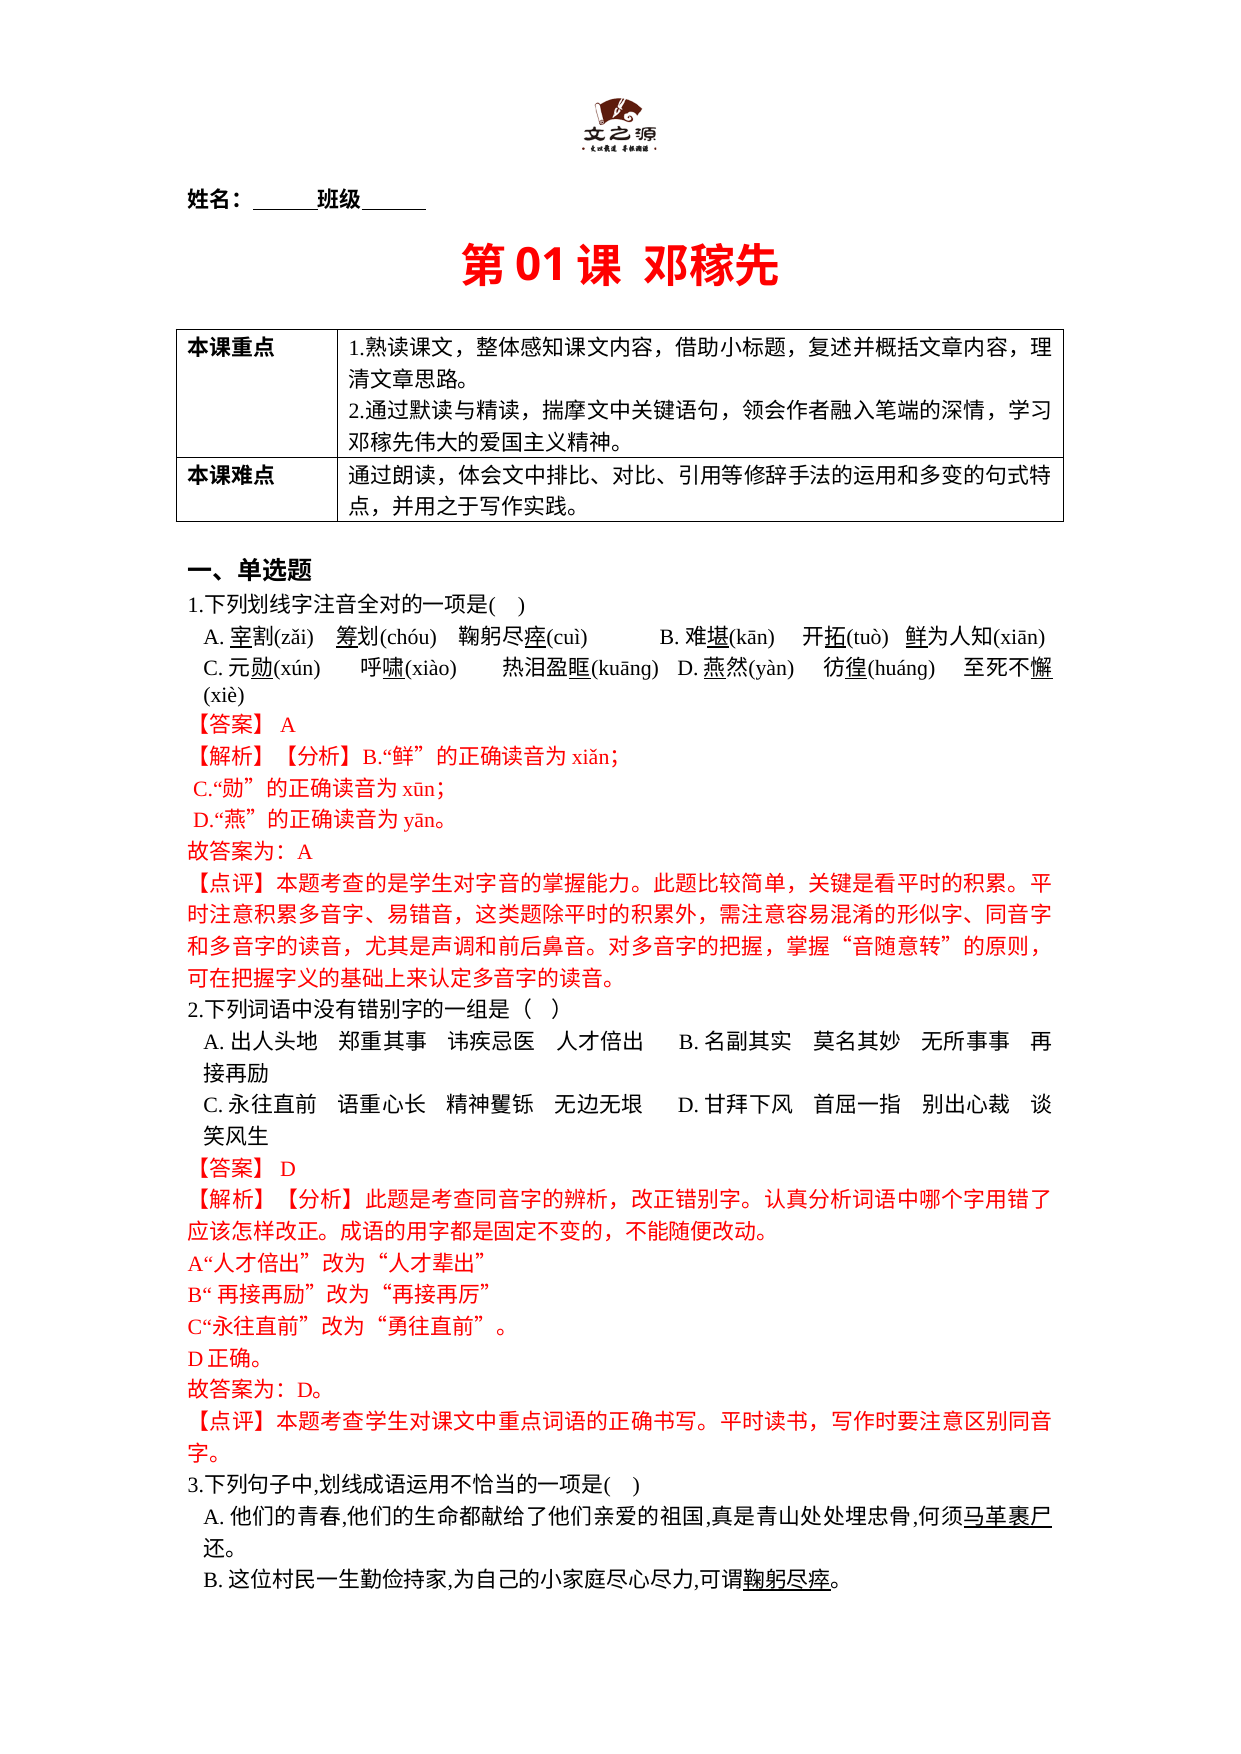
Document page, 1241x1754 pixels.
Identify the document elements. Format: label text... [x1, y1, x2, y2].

text 【解析】【分析】此题是考查同音字的辨析，改正错别字。认真分析词语中哪个字用错了，应该怎样改正。成语的用字都是固定不变的，不能随便改动。 A“人才倍出”改为“人才辈出” B“ 再接再励”改为“再接再厉” C“永往直前”改为“勇往直前”。 D正确。 故答案为：D。 【点评】本题考查学生对课文中重点词语的正确书写。平时读书，写作时要注意区别同音字。 [187, 1182, 1053, 1467]
table_cell 本课难点 [177, 458, 337, 521]
text 【答案】 D [187, 1151, 1053, 1182]
text A. 出人头地 郑重其事 讳疾忌医 人才倍出 B. 名副其实 莫名其妙 无所事事 再接再励 C. 永往直前 语重心长 精神矍铄 无边无垠 D. 甘拜下风 首屈一指 别出心裁 谈笑风生 [203, 1024, 1053, 1151]
text 第01课 邓稼先 [187, 229, 1053, 296]
text 3.下列句子中,划线成语运用不恰当的一项是( ) [187, 1467, 1053, 1499]
picture [543, 75, 698, 180]
text 【点评】本题考查的是学生对字音的掌握能力。此题比较简单，关键是看平时的积累。平时注意积累多音字、易错音，这类题除平时的积累外，需注意容易混淆的形似字、同音字和多音字的读音，尤其是声调和前后鼻音。对多音字的把握，掌握“音随意转”的原则，可在把握字义的基础上来认定多音字的读音。 [187, 866, 1053, 992]
text 1.下列划线字注音全对的一项是( ) [187, 587, 1053, 619]
picture [673, 1042, 679, 1050]
table_cell 通过朗读，体会文中排比、对比、引用等修辞手法的运用和多变的句式特点，并用之于写作实践。 [338, 458, 1063, 521]
text 2.下列词语中没有错别字的一组是（ ） [187, 992, 1053, 1024]
text A. 宰割(zǎi) 筹划(chóu) 鞠躬尽瘁(cuì) B. 难堪(kān) 开拓(tuò) 鲜为人知(xiān) C. 元勋(xún) 呼啸(xiào) 热泪盈眶(kuānɡ) D. 燕然(yàn) 彷徨(huánɡ) 至死不懈(xiè) [203, 619, 1053, 707]
table_header 本课重点 [177, 330, 337, 457]
picture [672, 1106, 678, 1113]
text 一、单选题 [187, 551, 1053, 587]
text 【答案】 A [187, 707, 1053, 739]
text 【解析】【分析】B.“鲜”的正确读音为xiǎn； C.“勋”的正确读音为xūn； D.“燕”的正确读音为yān。 [187, 739, 1053, 834]
text 故答案为：A [187, 834, 1053, 866]
text 姓名： 班级 [187, 182, 1053, 213]
table_header 1.熟读课文，整体感知课文内容，借助小标题，复述并概括文章内容，理清文章思路。 2.通过默读与精读，揣摩文中关键语句，领会作者融入笔端的深情，学习邓稼先伟大的爱国主义精神。 [338, 330, 1063, 457]
